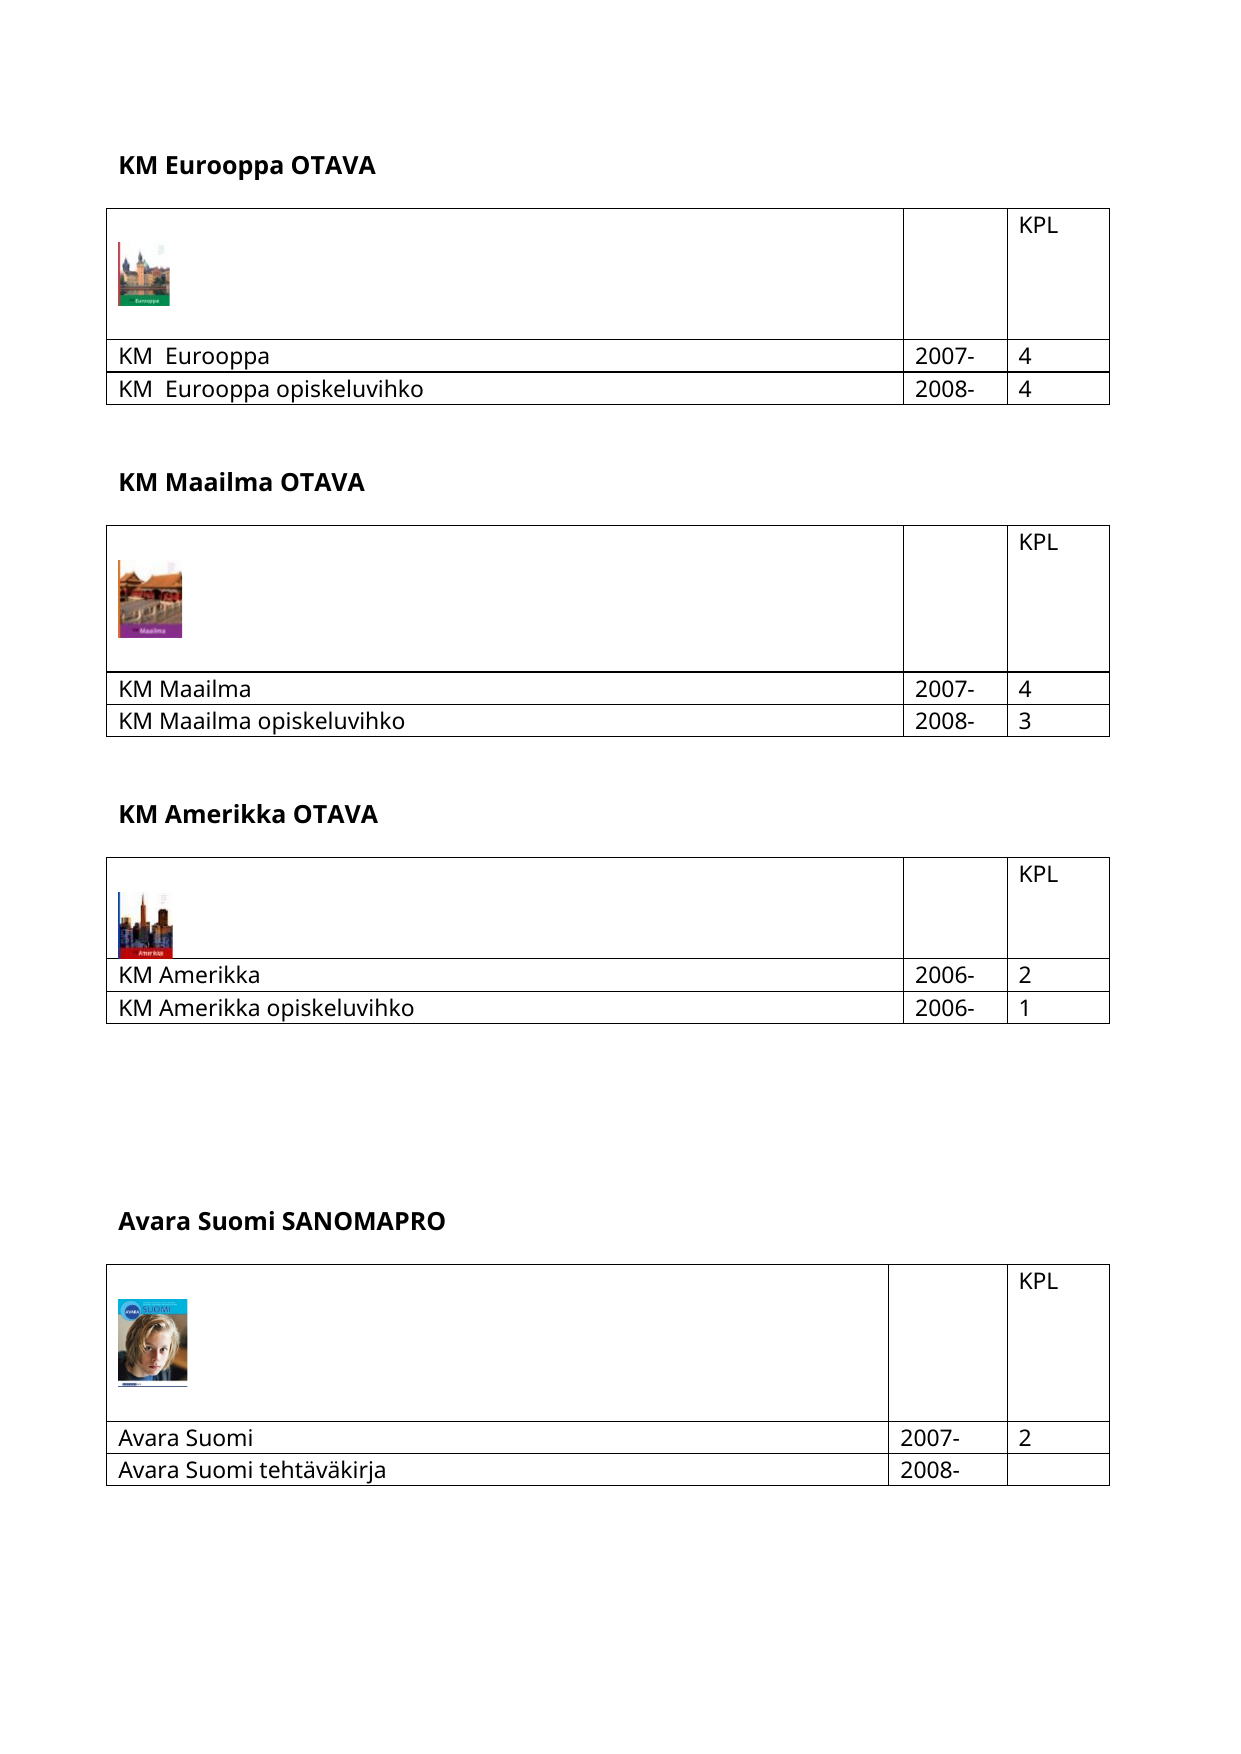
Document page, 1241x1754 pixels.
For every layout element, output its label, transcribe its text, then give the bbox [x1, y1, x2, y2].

text KM Eurooppa OTAVA [118, 148, 1122, 182]
table_cell 2008- [904, 705, 1007, 736]
table_cell 2 [1008, 1422, 1109, 1453]
table_header KPL [1008, 526, 1109, 671]
picture [118, 560, 183, 638]
text KM Amerikka OTAVA [118, 797, 1122, 831]
table_header [904, 858, 1007, 958]
table_header [904, 526, 1007, 671]
text Avara Suomi SANOMAPRO [118, 1204, 1122, 1238]
table_cell 4 [1008, 340, 1109, 371]
table_cell 2007- [889, 1422, 1007, 1453]
table_cell 4 [1008, 373, 1109, 404]
table_cell 2006- [904, 959, 1007, 991]
table_cell 2007- [904, 340, 1007, 371]
table_cell 2008- [889, 1454, 1007, 1485]
picture [118, 242, 170, 306]
table_cell KM Eurooppa opiskeluvihko [107, 373, 903, 404]
picture [118, 1301, 188, 1387]
text KM Maailma OTAVA [118, 465, 1122, 499]
table_cell KM Amerikka opiskeluvihko [107, 992, 903, 1023]
table_cell 2006- [904, 992, 1007, 1023]
table_cell KM Amerikka [107, 959, 903, 991]
table_cell Avara Suomi [107, 1422, 888, 1453]
table_cell 2007- [904, 673, 1007, 704]
table_header [107, 858, 903, 958]
table_header [107, 209, 903, 339]
table_header [107, 1265, 888, 1421]
table_cell 3 [1008, 705, 1109, 736]
table_header KPL [1008, 858, 1109, 958]
table_cell KM Maailma [107, 673, 903, 704]
table_header [107, 526, 903, 671]
table_header KPL [1008, 209, 1109, 339]
picture [118, 892, 173, 959]
table_header KPL [1008, 1265, 1109, 1421]
table_header [904, 209, 1007, 339]
table_cell KM Maailma opiskeluvihko [107, 705, 903, 736]
table_cell [1008, 1454, 1109, 1485]
table_cell Avara Suomi tehtäväkirja [107, 1454, 888, 1485]
table_cell KM Eurooppa [107, 340, 903, 371]
table_cell 4 [1008, 673, 1109, 704]
table_cell 2008- [904, 373, 1007, 404]
table_cell 2 [1008, 959, 1109, 991]
table_cell 1 [1008, 992, 1109, 1023]
table_header [889, 1265, 1007, 1421]
